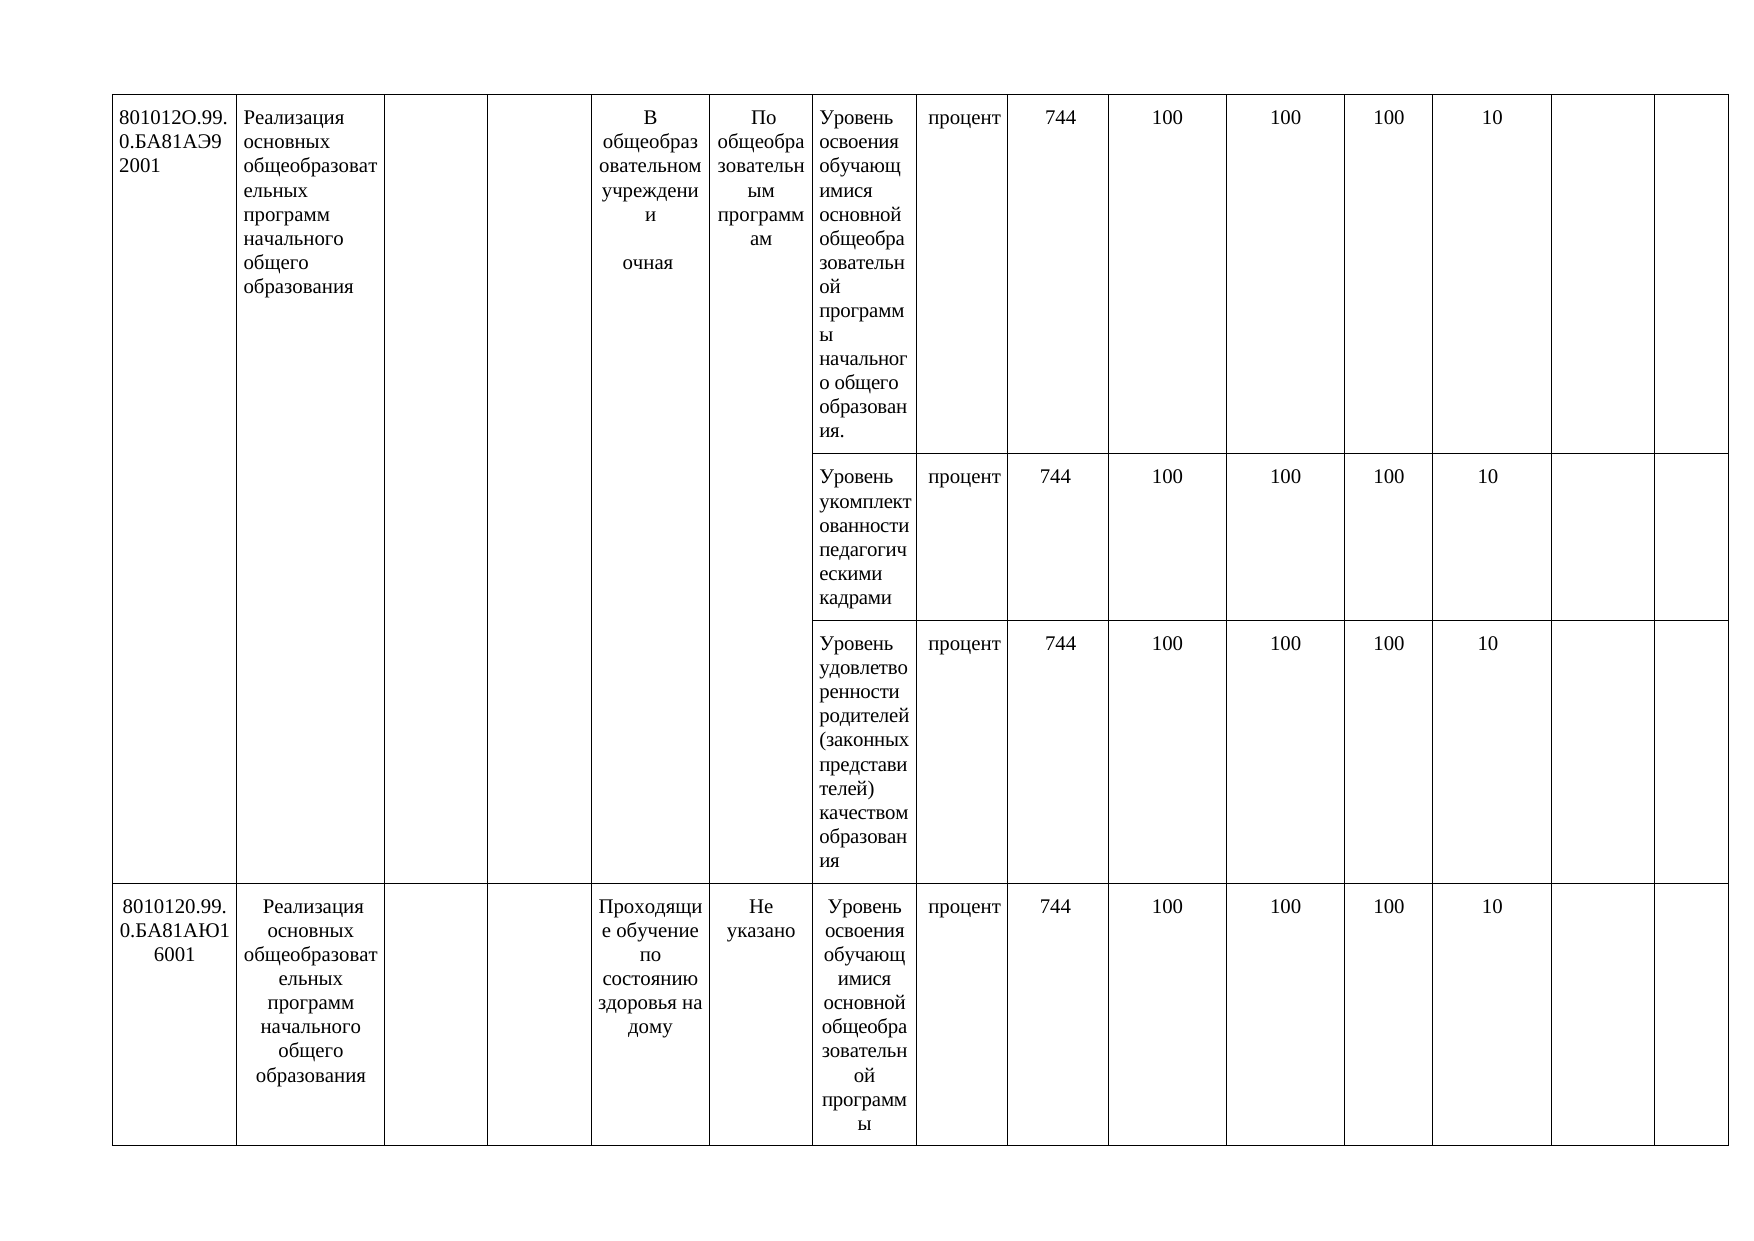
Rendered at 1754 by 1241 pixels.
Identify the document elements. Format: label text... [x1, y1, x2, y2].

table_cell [237, 884, 384, 1145]
table_cell процент [917, 454, 1007, 619]
table_cell 100 [1345, 95, 1432, 453]
table_cell [1655, 884, 1728, 1145]
table_cell 744 [1008, 884, 1108, 1145]
table_cell [1655, 454, 1728, 619]
table_cell 10 [1433, 621, 1551, 882]
table_cell [237, 620, 384, 882]
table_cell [592, 884, 709, 1145]
table_cell Реализация основных общеобразовательных программ начального общего образования [237, 95, 384, 619]
table_cell [1552, 95, 1654, 453]
table_cell [113, 620, 236, 882]
table_cell 10 [1433, 454, 1551, 619]
table_cell В общеобразовательном учреждении очная [592, 95, 709, 619]
table_cell По общеобразовательным программам [710, 95, 812, 619]
table_cell 100 [1345, 621, 1432, 882]
table_cell 100 [1345, 884, 1432, 1145]
table_cell [385, 95, 487, 619]
table_cell 100 [1345, 454, 1432, 619]
table_cell 100 [1227, 95, 1344, 453]
table_cell [1552, 621, 1654, 882]
table_cell 100 [1109, 621, 1226, 882]
table_cell 801012О.99.0.БА81АЭ92001 [113, 95, 236, 619]
table_cell 744 [1008, 621, 1108, 882]
table_cell 744 [1008, 454, 1108, 619]
table_cell 100 [1227, 454, 1344, 619]
table_cell [488, 95, 591, 619]
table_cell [813, 884, 916, 1145]
table_cell Уровень укомплектованности педагогическими кадрами [813, 454, 916, 619]
table_cell Уровень освоения обучающимися основной общеобразовательной программы начального общего образования. [813, 95, 916, 453]
table_cell 744 [1008, 95, 1108, 453]
table_cell 100 [1227, 884, 1344, 1145]
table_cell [113, 884, 236, 1145]
table_cell Не указано [710, 884, 812, 1145]
table_cell [488, 884, 591, 1145]
table_cell [385, 620, 487, 882]
table_cell процент [917, 884, 1007, 1145]
table_cell 100 [1109, 884, 1226, 1145]
table_cell процент [917, 621, 1007, 882]
table_cell процент [917, 95, 1007, 453]
table_cell [1552, 454, 1654, 619]
table_cell 10 [1433, 95, 1551, 453]
table_cell [710, 620, 812, 882]
table_cell 10 [1433, 884, 1551, 1145]
table_cell [1552, 884, 1654, 1145]
table_cell [1655, 621, 1728, 882]
table_cell [592, 620, 709, 882]
table_cell [385, 884, 487, 1145]
table_cell 100 [1109, 454, 1226, 619]
table_cell 100 [1227, 621, 1344, 882]
table_cell Уровень удовлетворенности родителей (законных представителей) качеством образования [813, 621, 916, 882]
table_cell [1655, 95, 1728, 453]
table_cell [488, 620, 591, 882]
table_cell 100 [1109, 95, 1226, 453]
